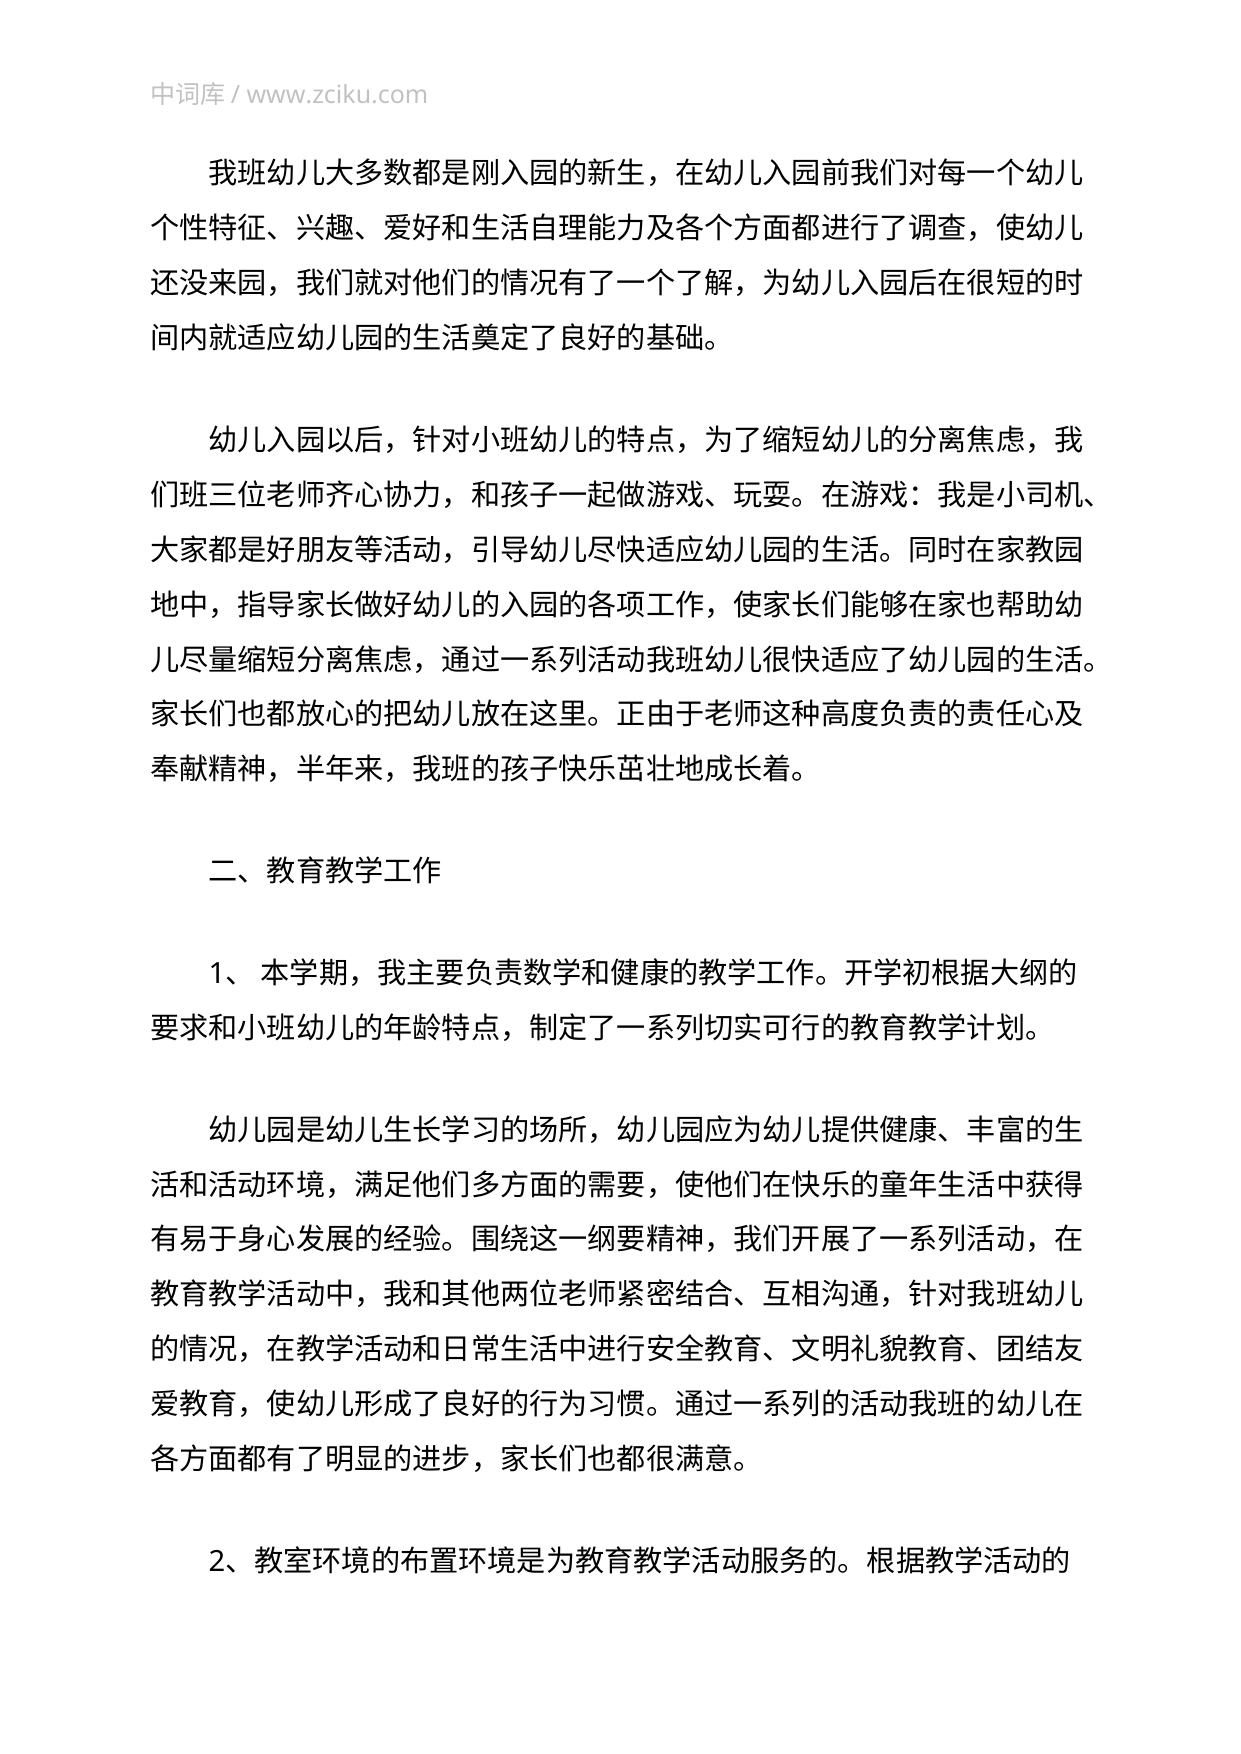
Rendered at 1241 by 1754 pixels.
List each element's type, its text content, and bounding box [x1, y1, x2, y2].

text 幼儿园是幼儿生长学习的场所，幼儿园应为幼儿提供健康、丰富的生活和活动环境，满足他们多方面的需要，使他们在快乐的童年生活中获得有易于身心发展的经验。围绕这一纲要精神，我们开展了一系列活动，在教育教学活动中，我和其他两位老师紧密结合、互相沟通，针对我班幼儿的情况，在教学活动和日常生活中进行安全教育、文明礼貌教育、团结友爱教育，使幼儿形成了良好的行为习惯。通过一系列的活动我班的幼儿在各方面都有了明显的进步，家长们也都很满意。 [150, 1106, 1090, 1478]
text 幼儿入园以后，针对小班幼儿的特点，为了缩短幼儿的分离焦虑，我们班三位老师齐心协力，和孩子一起做游戏、玩耍。在游戏：我是小司机、大家都是好朋友等活动，引导幼儿尽快适应幼儿园的生活。同时在家教园地中，指导家长做好幼儿的入园的各项工作，使家长们能够在家也帮助幼儿尽量缩短分离焦虑，通过一系列活动我班幼儿很快适应了幼儿园的生活。家长们也都放心的把幼儿放在这里。正由于老师这种高度负责的责任心及奉献精神，半年来，我班的孩子快乐茁壮地成长着。 [150, 416, 1090, 788]
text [150, 1537, 1090, 1580]
text 二、教育教学工作 [150, 848, 1090, 890]
text 我班幼儿大多数都是刚入园的新生，在幼儿入园前我们对每一个幼儿个性特征、兴趣、爱好和生活自理能力及各个方面都进行了调查，使幼儿还没来园，我们就对他们的情况有了一个了解，为幼儿入园后在很短的时间内就适应幼儿园的生活奠定了良好的基础。 [150, 150, 1090, 357]
text 1、 本学期，我主要负责数学和健康的教学工作。开学初根据大纲的要求和小班幼儿的年龄特点，制定了一系列切实可行的教育教学计划。 [150, 949, 1090, 1047]
